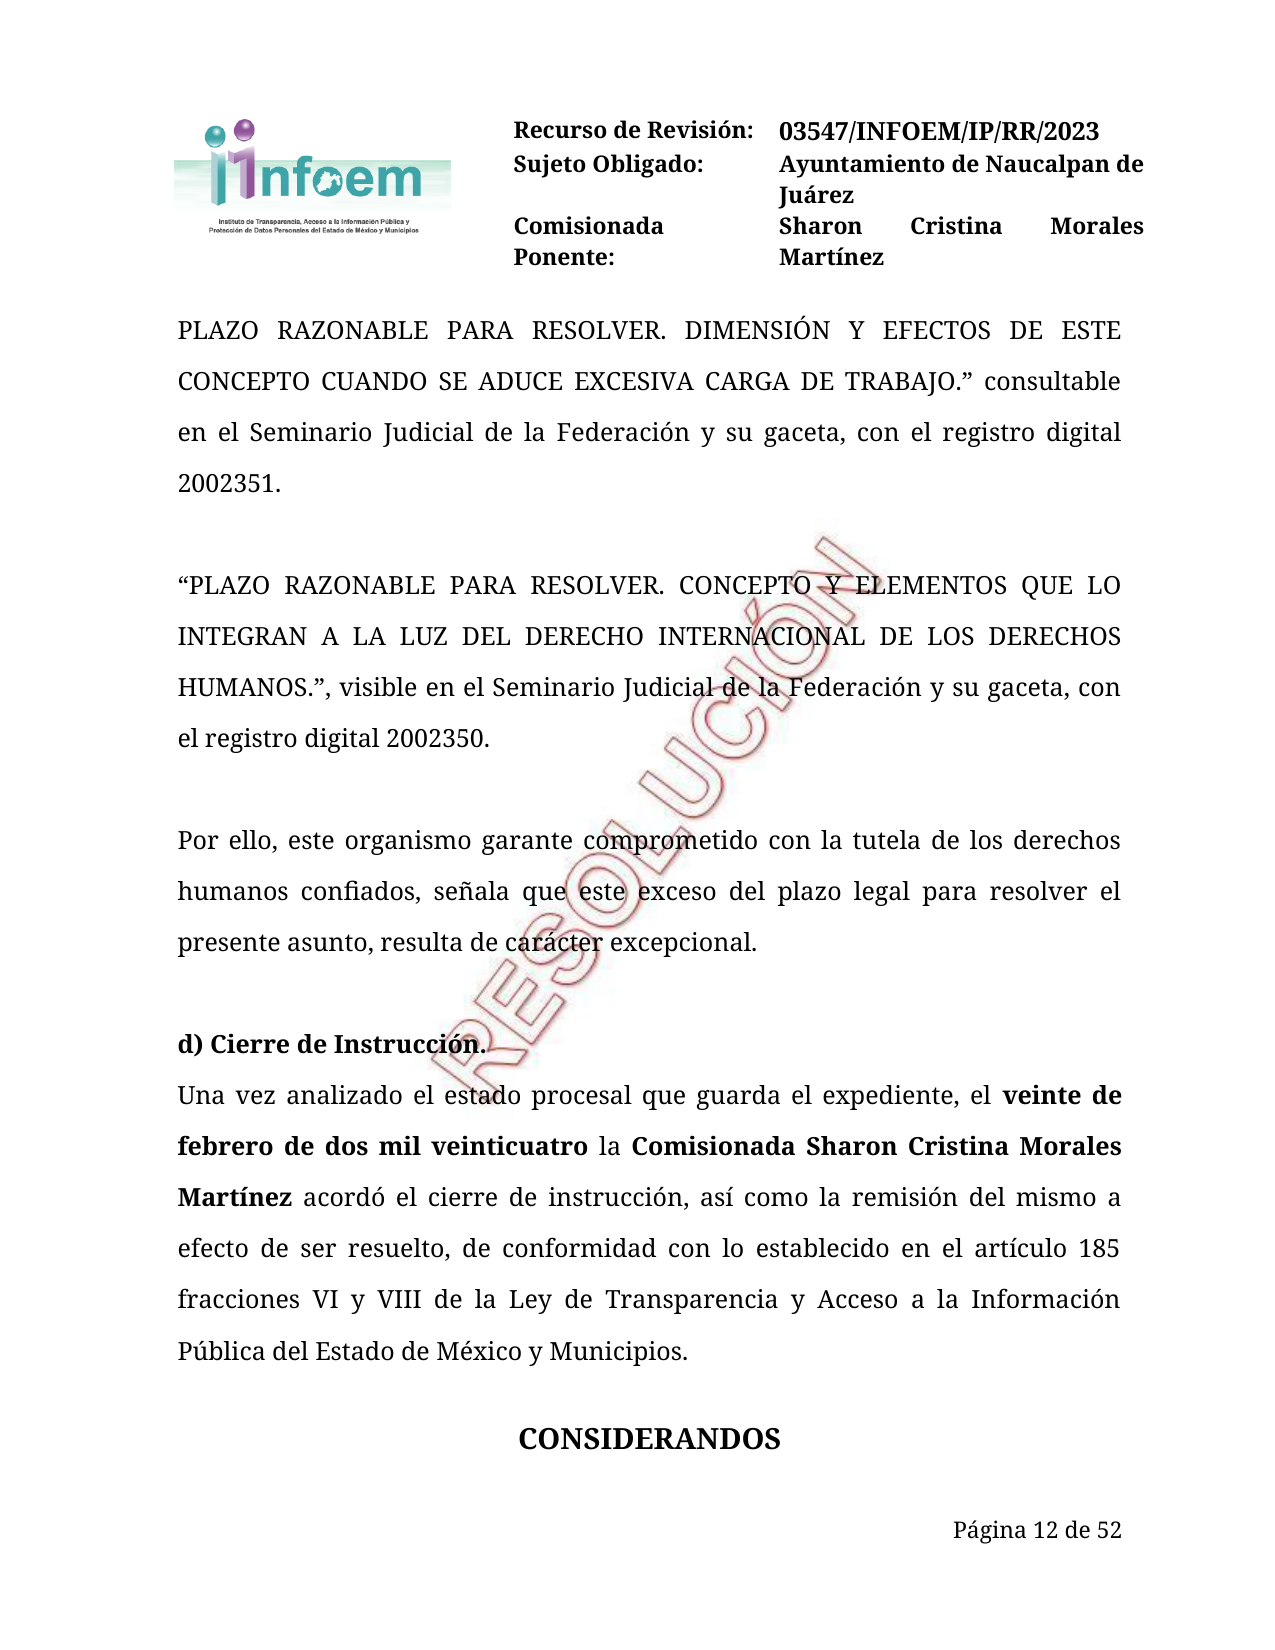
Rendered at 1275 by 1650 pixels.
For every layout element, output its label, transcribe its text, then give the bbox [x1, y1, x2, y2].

text d) Cierre de Instrucción. [177, 1027, 1122, 1061]
text Por ello, este organismo garante comprometido con la tutela de los derechos humanos confiados, señala que este exceso del plazo legal para resolver el presente asunto, resulta de carácter excepcional. [177, 823, 1122, 959]
text Una vez analizado el estado procesal que guarda el expediente, el veinte de febrero de dos mil veinticuatro la Comisionada Sharon Cristina Morales Martínez acordó el cierre de instrucción, así como la remisión del mismo a efecto de ser resuelto, de conformidad con lo establecido en el artículo 185 fracciones VI y VIII de la Ley de Transparencia y Acceso a la Información Pública del Estado de México y Municipios. [177, 1078, 1122, 1367]
text “PLAZO RAZONABLE PARA RESOLVER. CONCEPTO Y ELEMENTOS QUE LO INTEGRAN A LA LUZ DEL DERECHO INTERNACIONAL DE LOS DERECHOS HUMANOS.”, visible en el Seminario Judicial de la Federación y su gaceta, con el registro digital 2002350. [177, 567, 1122, 755]
text CONSIDERANDOS [177, 1418, 1122, 1458]
picture [89, 113, 1215, 1620]
text PLAZO RAZONABLE PARA RESOLVER. DIMENSIÓN Y EFECTOS DE ESTE CONCEPTO CUANDO SE ADUCE EXCESIVA CARGA DE TRABAJO.” consultable en el Seminario Judicial de la Federación y su gaceta, con el registro digital 2002351. [177, 312, 1122, 499]
